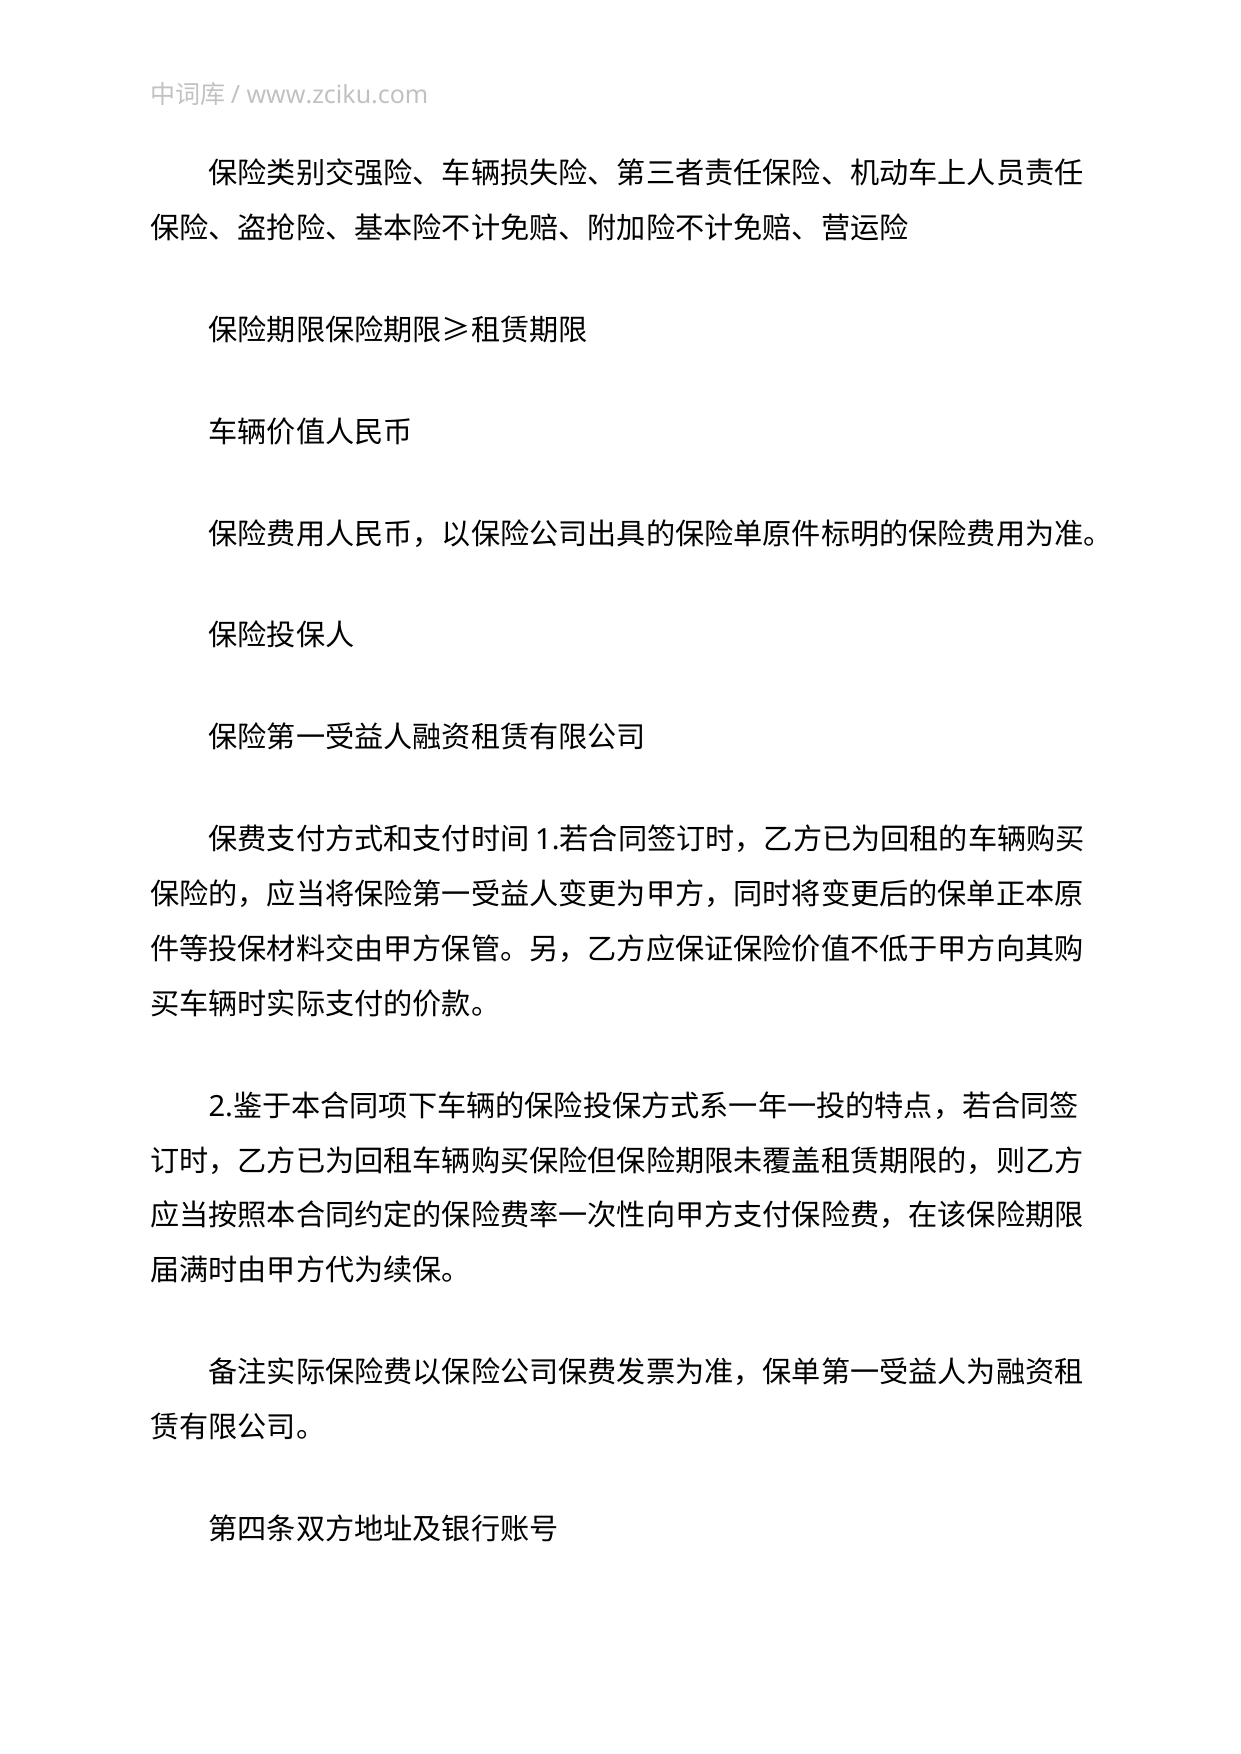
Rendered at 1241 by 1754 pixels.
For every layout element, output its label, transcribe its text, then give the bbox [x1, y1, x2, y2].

text 2.鉴于本合同项下车辆的保险投保方式系一年一投的特点，若合同签订时，乙方已为回租车辆购买保险但保险期限未覆盖租赁期限的，则乙方应当按照本合同约定的保险费率一次性向甲方支付保险费，在该保险期限届满时由甲方代为续保。 [150, 1082, 1090, 1289]
text 车辆价值人民币 [150, 408, 1090, 451]
text 保险费用人民币，以保险公司出具的保险单原件标明的保险费用为准。 [150, 510, 1090, 552]
text 保险投保人 [150, 612, 1090, 654]
text 备注实际保险费以保险公司保费发票为准，保单第一受益人为融资租赁有限公司。 [150, 1349, 1090, 1446]
text 保险类别交强险、车辆损失险、第三者责任保险、机动车上人员责任保险、盗抢险、基本险不计免赔、附加险不计免赔、营运险 [150, 150, 1090, 247]
text 第四条双方地址及银行账号 [150, 1505, 1090, 1548]
text 保险期限保险期限≥租赁期限 [150, 307, 1090, 349]
text 保费支付方式和支付时间1.若合同签订时，乙方已为回租的车辆购买保险的，应当将保险第一受益人变更为甲方，同时将变更后的保单正本原件等投保材料交由甲方保管。另，乙方应保证保险价值不低于甲方向其购买车辆时实际支付的价款。 [150, 816, 1090, 1023]
text 保险第一受益人融资租赁有限公司 [150, 714, 1090, 756]
